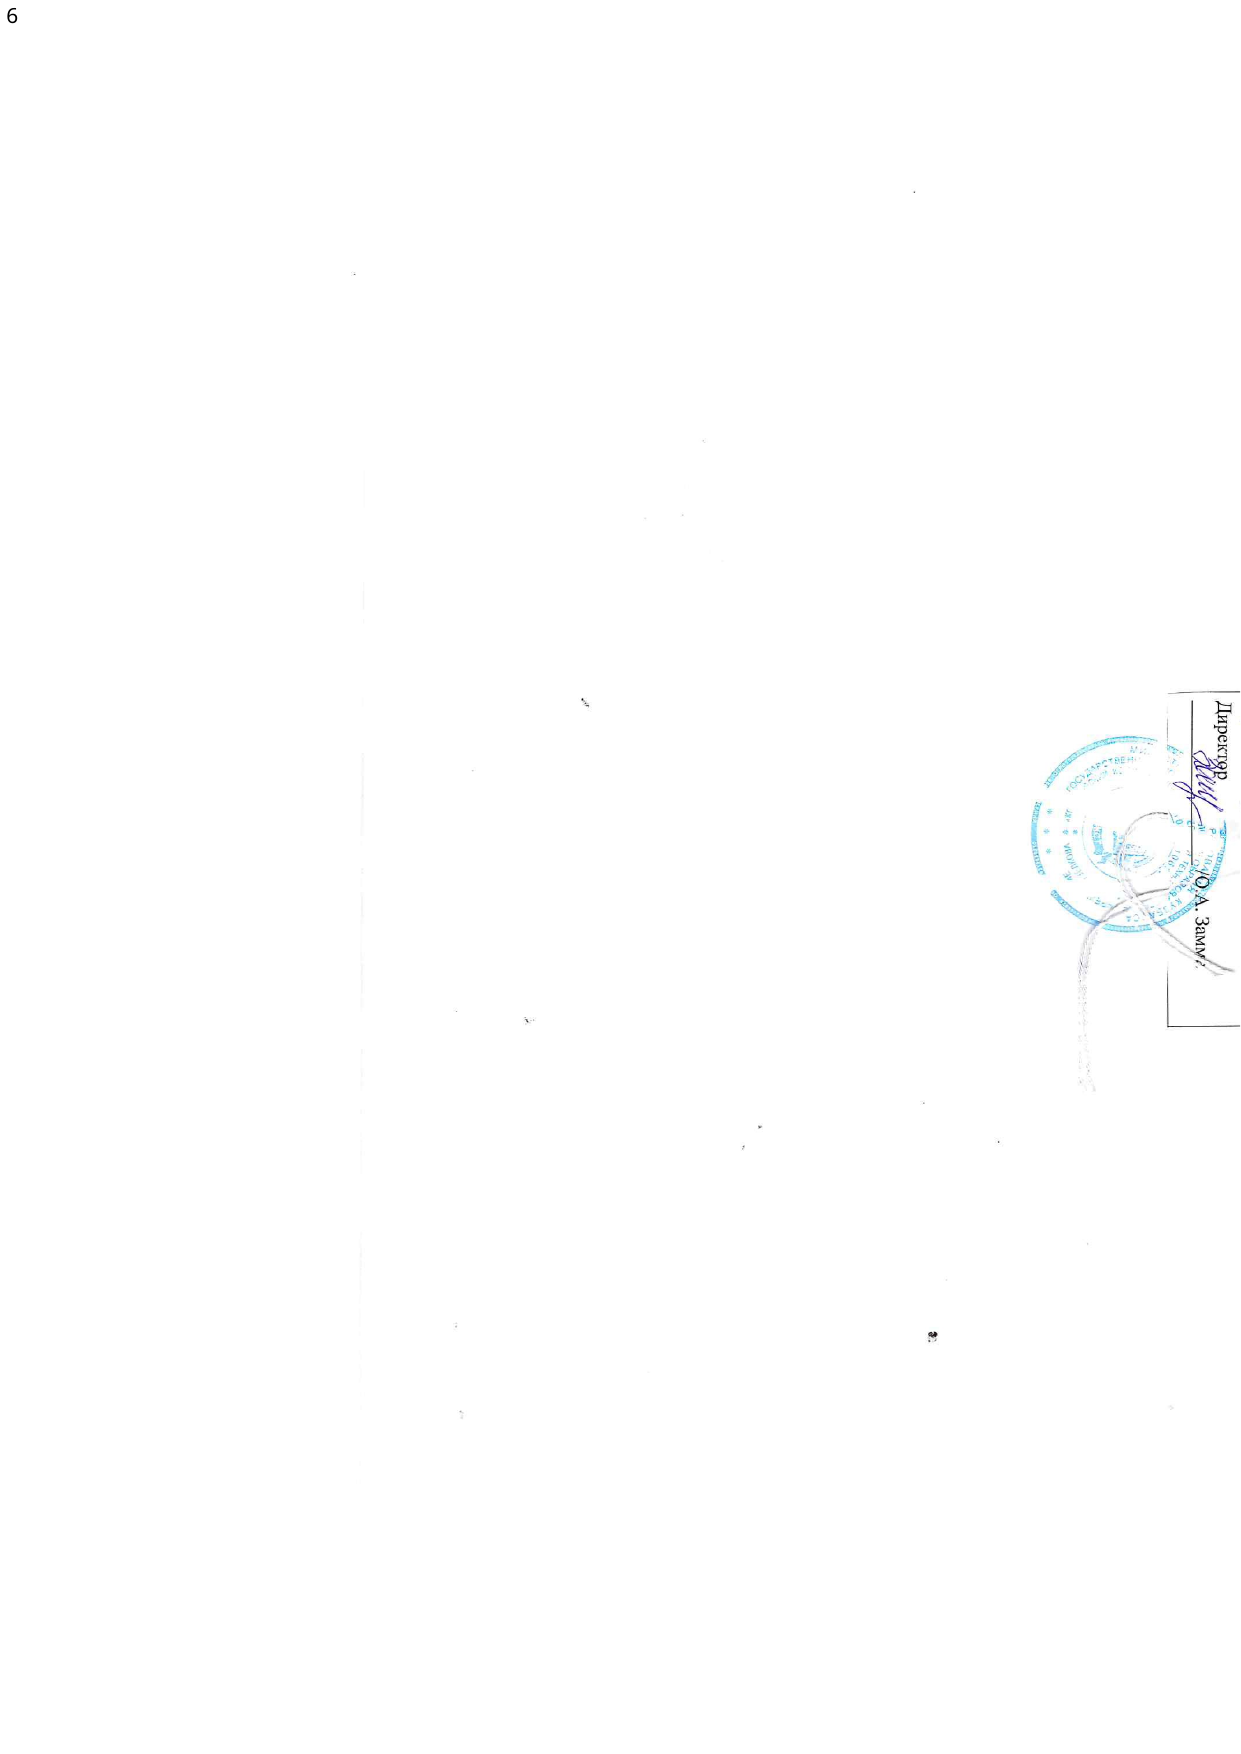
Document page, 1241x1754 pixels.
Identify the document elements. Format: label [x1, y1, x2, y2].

picture [351, 188, 1241, 1484]
